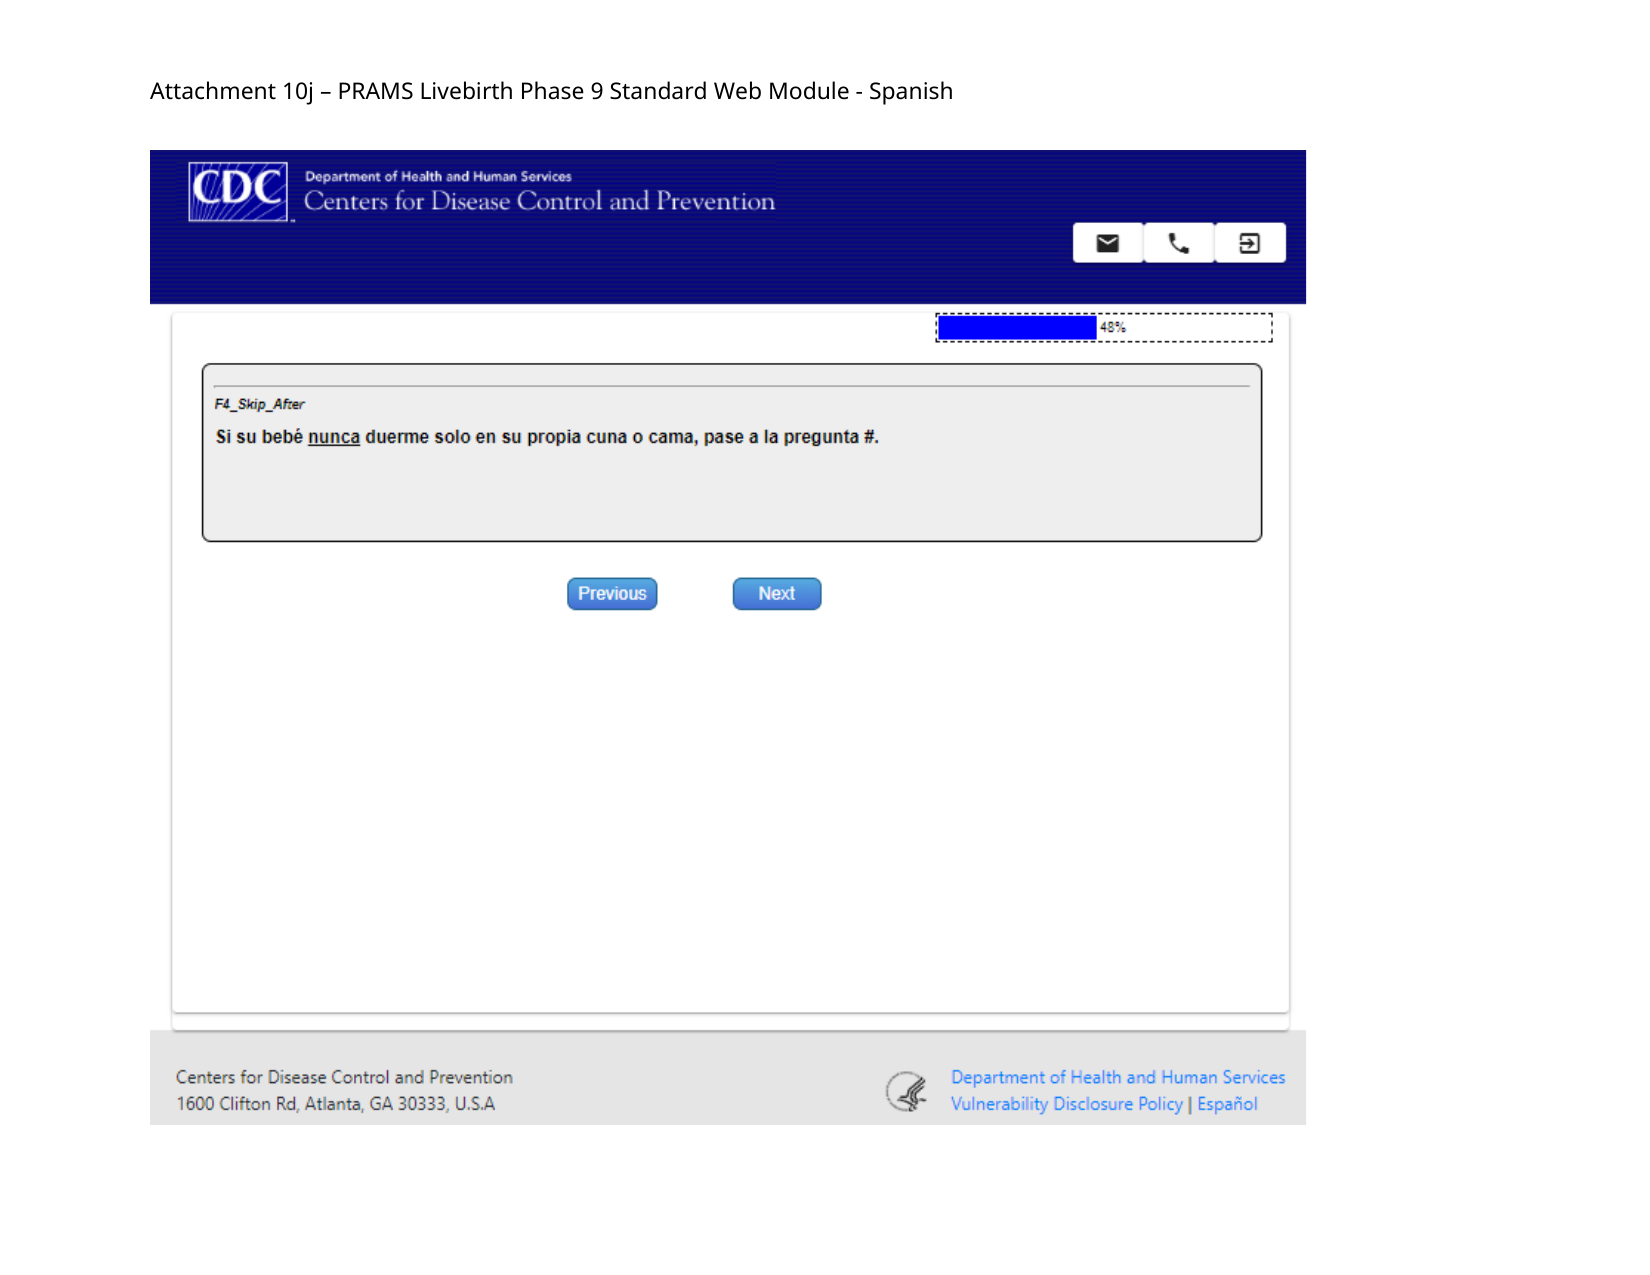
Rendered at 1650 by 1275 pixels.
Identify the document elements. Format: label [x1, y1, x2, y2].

picture [150, 150, 1307, 1125]
